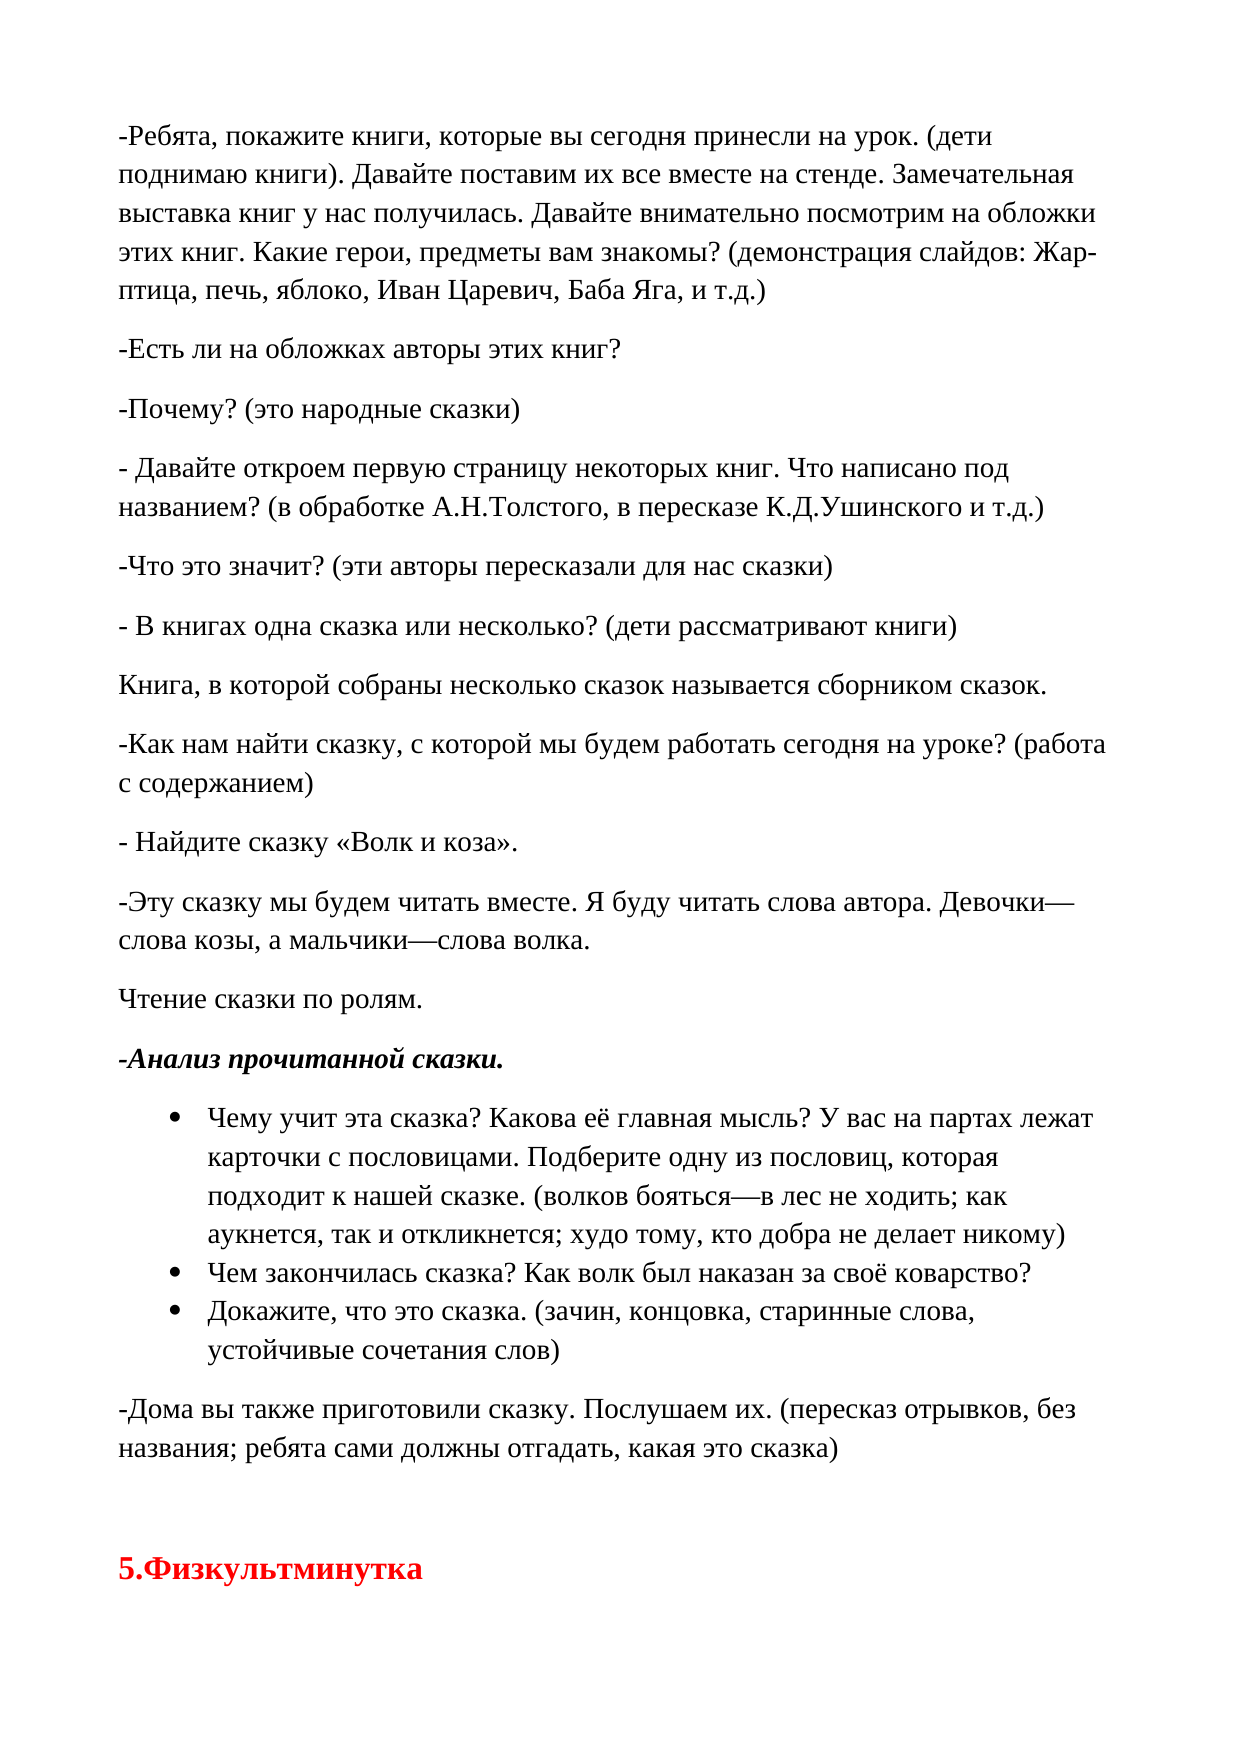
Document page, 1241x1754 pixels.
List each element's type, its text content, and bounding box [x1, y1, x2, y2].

text -Почему? (это народные сказки) [118, 391, 1122, 424]
list Чем закончилась сказка? Как волк был наказан за своё коварство? [170, 1255, 1122, 1288]
text -Есть ли на обложках авторы этих книг? [118, 332, 1122, 365]
text -Как нам найти сказку, с которой мы будем работать сегодня на уроке? (работа с содержанием) [118, 726, 1122, 798]
text -Анализ прочитанной сказки. [118, 1041, 1122, 1074]
text -Что это значит? (эти авторы пересказали для нас сказки) [118, 548, 1122, 582]
text - В книгах одна сказка или несколько? (дети рассматривают книги) [118, 608, 1122, 641]
text Чтение сказки по ролям. [118, 982, 1122, 1015]
text - Давайте откроем первую страницу некоторых книг. Что написано под названием? (в обработке А.Н.Толстого, в пересказе К.Д.Ушинского и т.д.) [118, 450, 1122, 522]
text -Эту сказку мы будем читать вместе. Я буду читать слова автора. Девочки—слова козы, а мальчики—слова волка. [118, 884, 1122, 956]
list Докажите, что это сказка. (зачин, концовка, старинные слова, устойчивые сочетания слов) [170, 1293, 1122, 1366]
text Книга, в которой собраны несколько сказок называется сборником сказок. [118, 667, 1122, 701]
text - Найдите сказку «Волк и коза». [118, 824, 1122, 858]
list Чему учит эта сказка? Какова её главная мысль? У вас на партах лежат карточки с пословицами. Подберите одну из пословиц, которая подходит к нашей сказке. (волков бояться—в лес не ходить; как аукнется, так и откликнется; худо тому, кто добра не делает никому) [170, 1100, 1122, 1250]
text -Дома вы также приготовили сказку. Послушаем их. (пересказ отрывков, без названия; ребята сами должны отгадать, какая это сказка) [118, 1391, 1122, 1463]
text 5.Физкультминутка [118, 1549, 1122, 1587]
text -Ребята, покажите книги, которые вы сегодня принесли на урок. (дети поднимаю книги). Давайте поставим их все вместе на стенде. Замечательная выставка книг у нас получилась. Давайте внимательно посмотрим на обложки этих книг. Какие герои, предметы вам знакомы? (демонстрация слайдов: Жар-птица, печь, яблоко, Иван Царевич, Баба Яга, и т.д.) [118, 118, 1122, 306]
